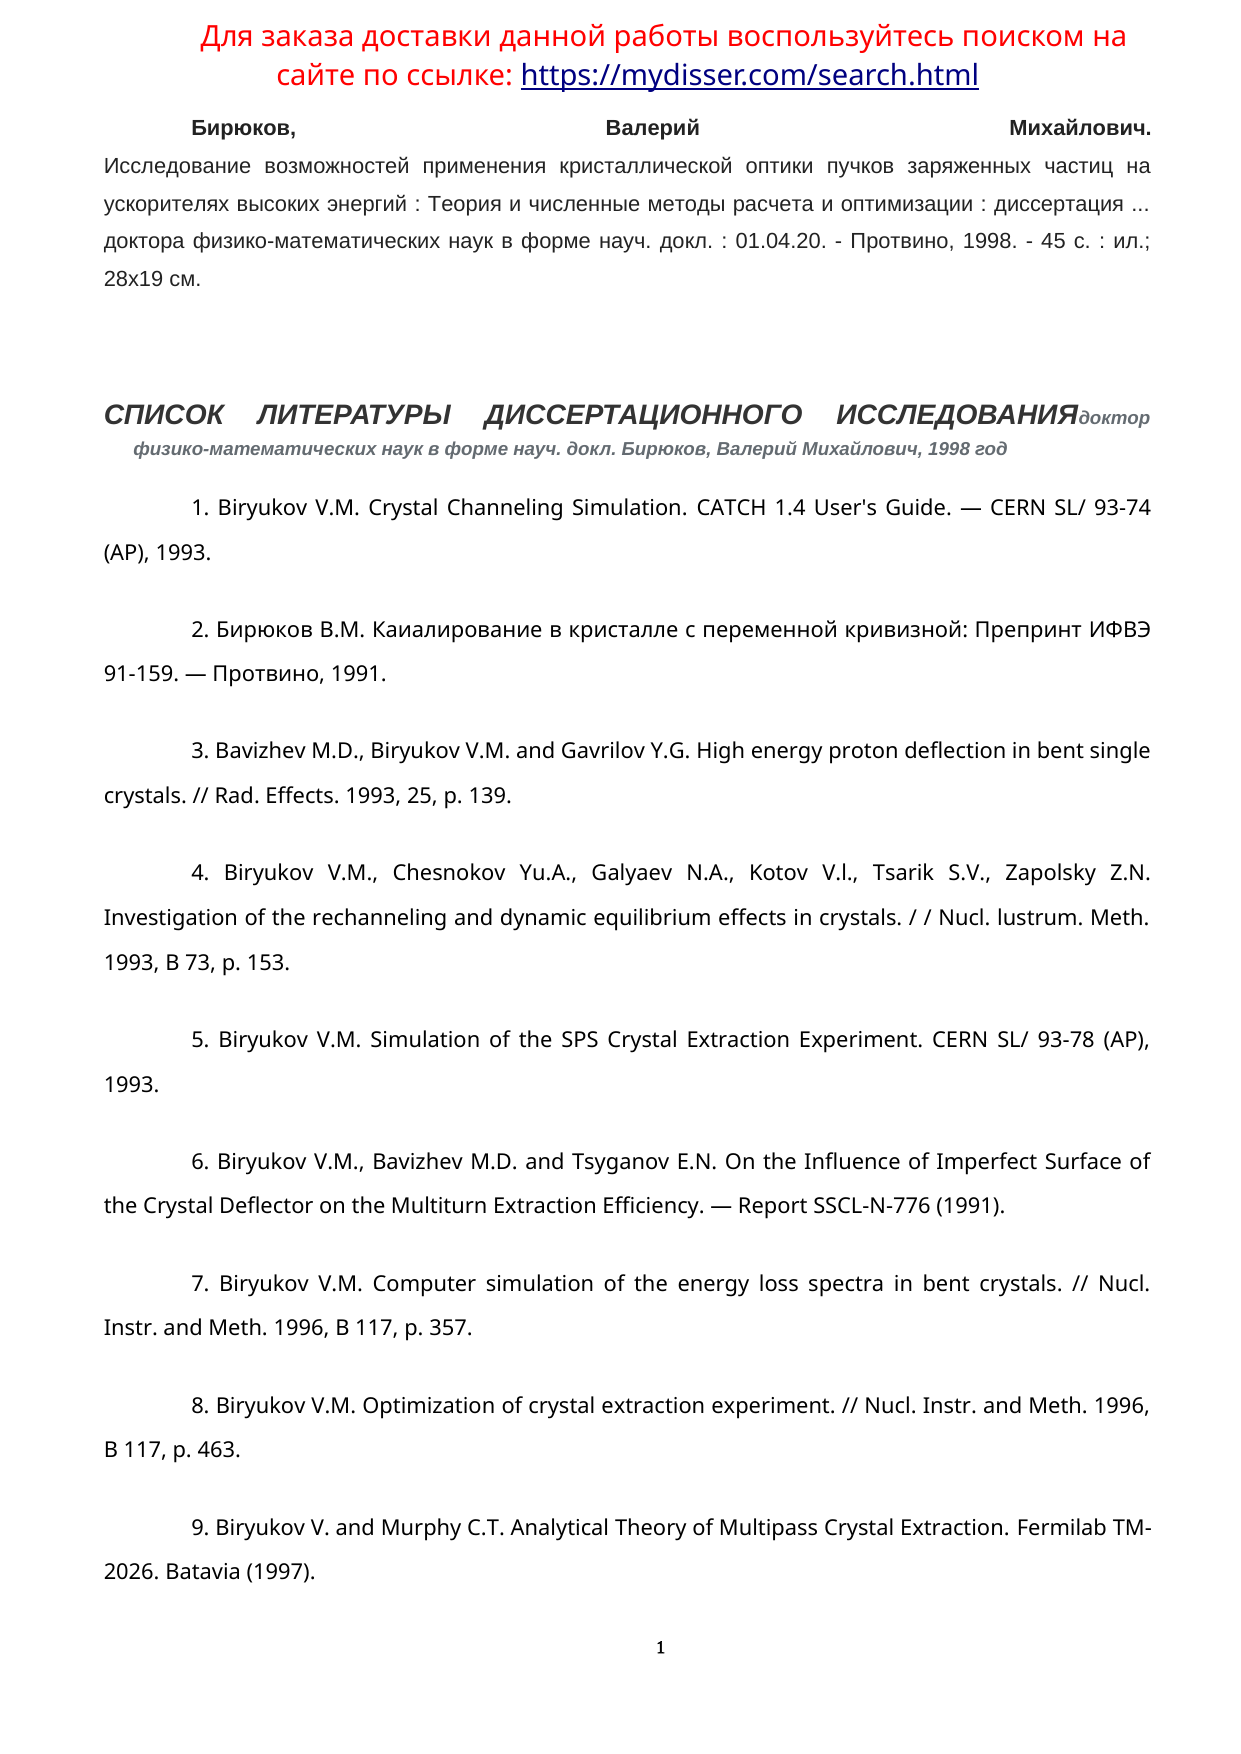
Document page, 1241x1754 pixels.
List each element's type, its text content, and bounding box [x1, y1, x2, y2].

subtitle Список литературы диссертационного исследованиядоктор физико-математических наук в форме науч. докл. Бирюков, Валерий Михайлович, 1998 год [103, 398, 1152, 459]
text 7. Biryukov V.M. Computer simulation of the energy loss spectra in bent crystals. // Nucl. Instr. and Meth. 1996, В 117, p. 357. [103, 1268, 1152, 1342]
text 8. Biryukov V.M. Optimization of crystal extraction experiment. // Nucl. Instr. and Meth. 1996, В 117, p. 463. [103, 1389, 1152, 1464]
text 2. Бирюков B.M. Каиалирование в кристалле с переменной кривизной: Препринт ИФВЭ 91-159. — Протвино, 1991. [103, 614, 1152, 688]
text 3. Bavizhev M.D., Biryukov V.M. and Gavrilov Y.G. High energy proton deflection in bent single crystals. // Rad. Effects. 1993, 25, p. 139. [103, 736, 1152, 810]
text 1. Biryukov V.M. Crystal Channeling Simulation. CATCH 1.4 User's Guide. — CERN SL/ 93-74 (AP), 1993. [103, 492, 1152, 566]
text Бирюков, Валерий Михайлович. Исследование возможностей применения кристаллической оптики пучков заряженных частиц на ускорителях высоких энергий : Теория и численные методы расчета и оптимизации : диссертация ... доктора физико-математических наук в форме науч. докл. : 01.04.20. - Протвино, 1998. - 45 с. : ил.; 28х19 см. [103, 115, 1152, 291]
text 6. Biryukov V.M., Bavizhev M.D. and Tsyganov E.N. On the Influence of Imperfect Surface of the Crystal Deflector on the Multiturn Extraction Efficiency. — Report SSCL-N-776 (1991). [103, 1146, 1152, 1220]
text 4. Biryukov V.M., Chesnokov Yu.A., Galyaev N.A., Kotov V.l., Tsarik S.V., Zapolsky Z.N. Investigation of the rechanneling and dynamic equilibrium effects in crystals. / / Nucl. lustrum. Meth. 1993, В 73, p. 153. [103, 857, 1152, 977]
text 5. Biryukov V.M. Simulation of the SPS Crystal Extraction Experiment. CERN SL/ 93-78 (AP), 1993. [103, 1024, 1152, 1098]
text 9. Biryukov V. and Murphy C.T. Analytical Theory of Multipass Crystal Extraction. Fermilab TM-2026. Batavia (1997). [103, 1511, 1152, 1586]
